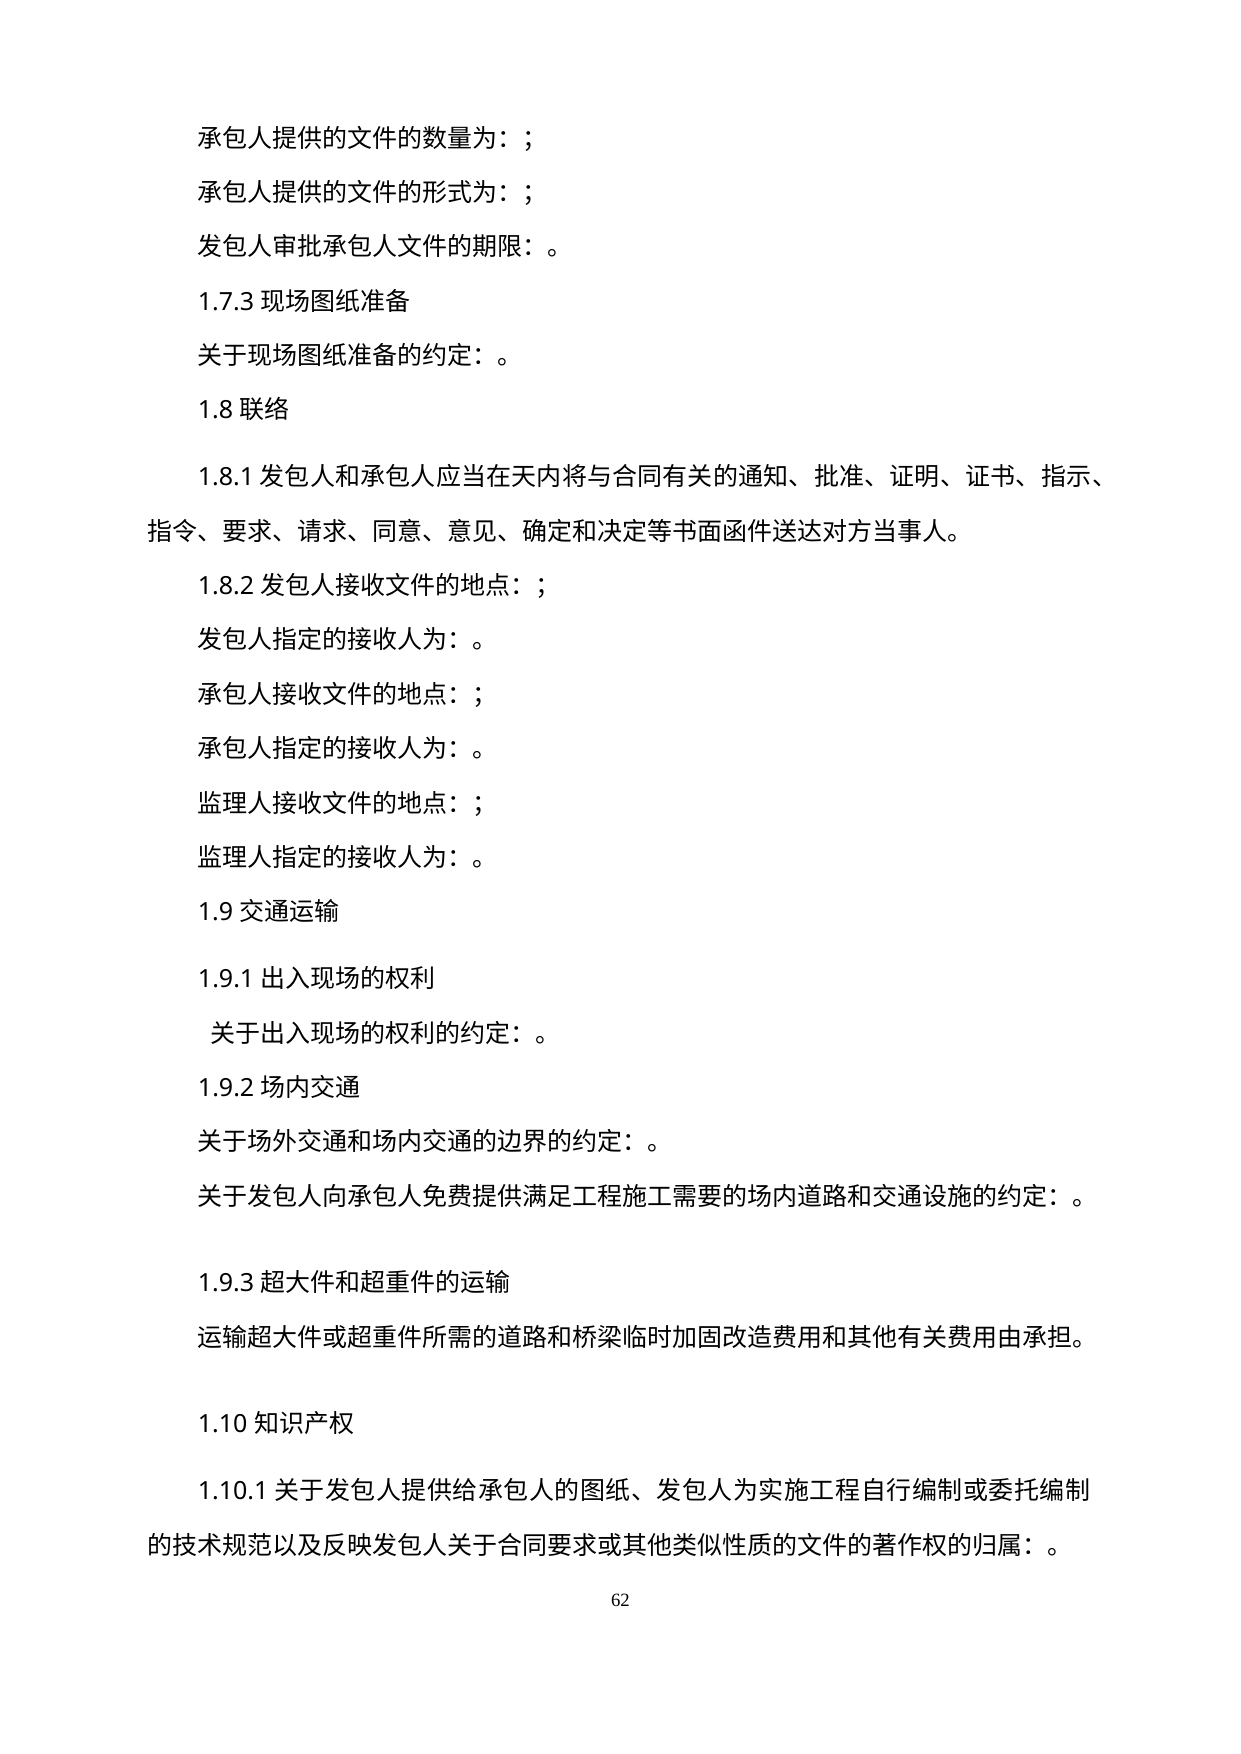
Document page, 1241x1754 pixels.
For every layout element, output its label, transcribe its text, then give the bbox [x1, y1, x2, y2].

text 监理人指定的接收人为：。 [148, 837, 1092, 874]
text 承包人指定的接收人为：。 [148, 729, 1092, 765]
text 发包人审批承包人文件的期限：。 [148, 227, 1092, 263]
text 1.9 交通运输 [148, 892, 1092, 928]
text 1.8.1发包人和承包人应当在天内将与合同有关的通知、批准、证明、证书、指示、指令、要求、请求、同意、意见、确定和决定等书面函件送达对方当事人。 [148, 457, 1092, 547]
text 1.7.3 现场图纸准备 [148, 281, 1092, 317]
text 关于场外交通和场内交通的边界的约定：。 [148, 1122, 1092, 1158]
text 1.8.2 发包人接收文件的地点：； [148, 566, 1092, 602]
text 关于出入现场的权利的约定：。 [210, 1013, 1092, 1049]
text 承包人接收文件的地点：； [148, 674, 1092, 711]
text 监理人接收文件的地点：； [148, 783, 1092, 819]
text 1.9.1 出入现场的权利 [148, 959, 1092, 995]
text 1.8 联络 [148, 390, 1092, 426]
text 1.10.1关于发包人提供给承包人的图纸、发包人为实施工程自行编制或委托编制的技术规范以及反映发包人关于合同要求或其他类似性质的文件的著作权的归属：。 [148, 1471, 1092, 1561]
text 1.9.3 超大件和超重件的运输 [148, 1263, 1092, 1299]
text 运输超大件或超重件所需的道路和桥梁临时加固改造费用和其他有关费用由承担。 [148, 1317, 1092, 1391]
text 承包人提供的文件的形式为：； [148, 172, 1092, 209]
text 1.10 知识产权 [148, 1404, 1092, 1440]
text 承包人提供的文件的数量为：； [148, 118, 1092, 154]
text 关于发包人向承包人免费提供满足工程施工需要的场内道路和交通设施的约定：。 [148, 1176, 1092, 1250]
text 发包人指定的接收人为：。 [148, 620, 1092, 656]
text 关于现场图纸准备的约定：。 [148, 336, 1092, 372]
text 1.9.2 场内交通 [148, 1067, 1092, 1104]
